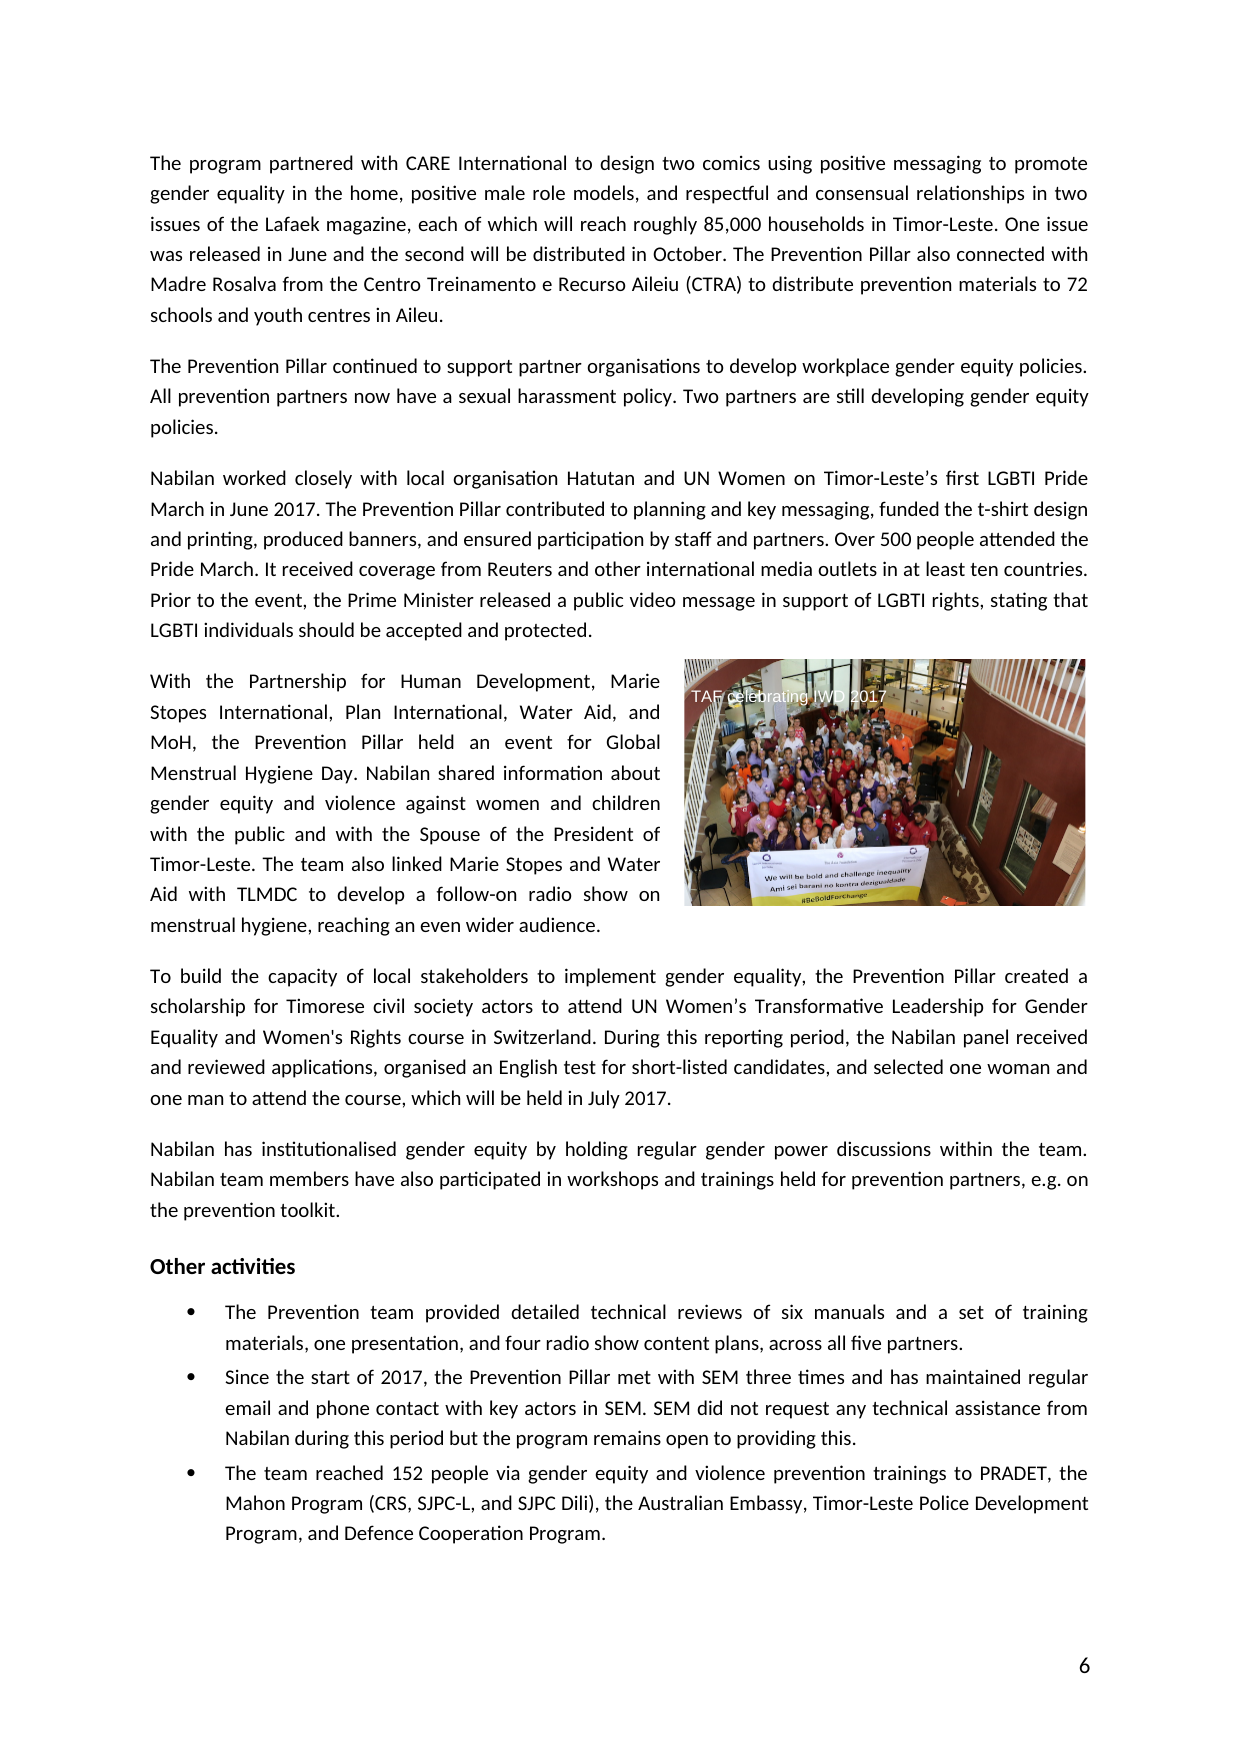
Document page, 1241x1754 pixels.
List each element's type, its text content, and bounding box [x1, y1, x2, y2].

picture [684, 659, 1086, 906]
text To build the capacity of local stakeholders to implement gender equality, the Prevention Pillar created a scholarship for Timorese civil society actors to attend UN Women’s Transformative Leadership for Gender Equality and Women's Rights course in Switzerland. During this reporting period, the Nabilan panel received and reviewed applications, organised an English test for short-listed candidates, and selected one woman and one man to attend the course, which will be held in July 2017. [150, 963, 1090, 1110]
list The team reached 152 people via gender equity and violence prevention trainings to PRADET, the Mahon Program (CRS, SJPC-L, and SJPC Dili), the Australian Embassy, Timor-Leste Police Development Program, and Defence Cooperation Program. [187, 1460, 1090, 1546]
list The Prevention team provided detailed technical reviews of six manuals and a set of training materials, one presentation, and four radio show content plans, across all five partners. [187, 1299, 1090, 1355]
text The program partnered with CARE International to design two comics using positive messaging to promote gender equality in the home, positive male role models, and respectful and consensual relationships in two issues of the Lafaek magazine, each of which will reach roughly 85,000 households in Timor-Leste. One issue was released in June and the second will be distributed in October. The Prevention Pillar also connected with Madre Rosalva from the Centro Treinamento e Recurso Aileiu (CTRA) to distribute prevention materials to 72 schools and youth centres in Aileu. [150, 150, 1090, 327]
list Since the start of 2017, the Prevention Pillar met with SEM three times and has maintained regular email and phone contact with key actors in SEM. SEM did not request any technical assistance from Nabilan during this period but the program remains open to providing this. [187, 1364, 1090, 1451]
text The Prevention Pillar continued to support partner organisations to develop workplace gender equity policies. All prevention partners now have a sexual harassment policy. Two partners are still developing gender equity policies. [150, 353, 1090, 439]
text Nabilan has institutionalised gender equity by holding regular gender power discussions within the team. Nabilan team members have also participated in workshops and trainings held for prevention partners, e.g. on the prevention toolkit. [150, 1136, 1090, 1222]
text Nabilan worked closely with local organisation Hatutan and UN Women on Timor-Leste’s first LGBTI Pride March in June 2017. The Prevention Pillar contributed to planning and key messaging, funded the t-shirt design and printing, produced banners, and ensured participation by staff and partners. Over 500 people attended the Pride March. It received coverage from Reuters and other international media outlets in at least ten countries. Prior to the event, the Prime Minister released a public video message in support of LGBTI rights, stating that LGBTI individuals should be accepted and protected. [150, 465, 1090, 643]
text Other activities [150, 1252, 1090, 1281]
